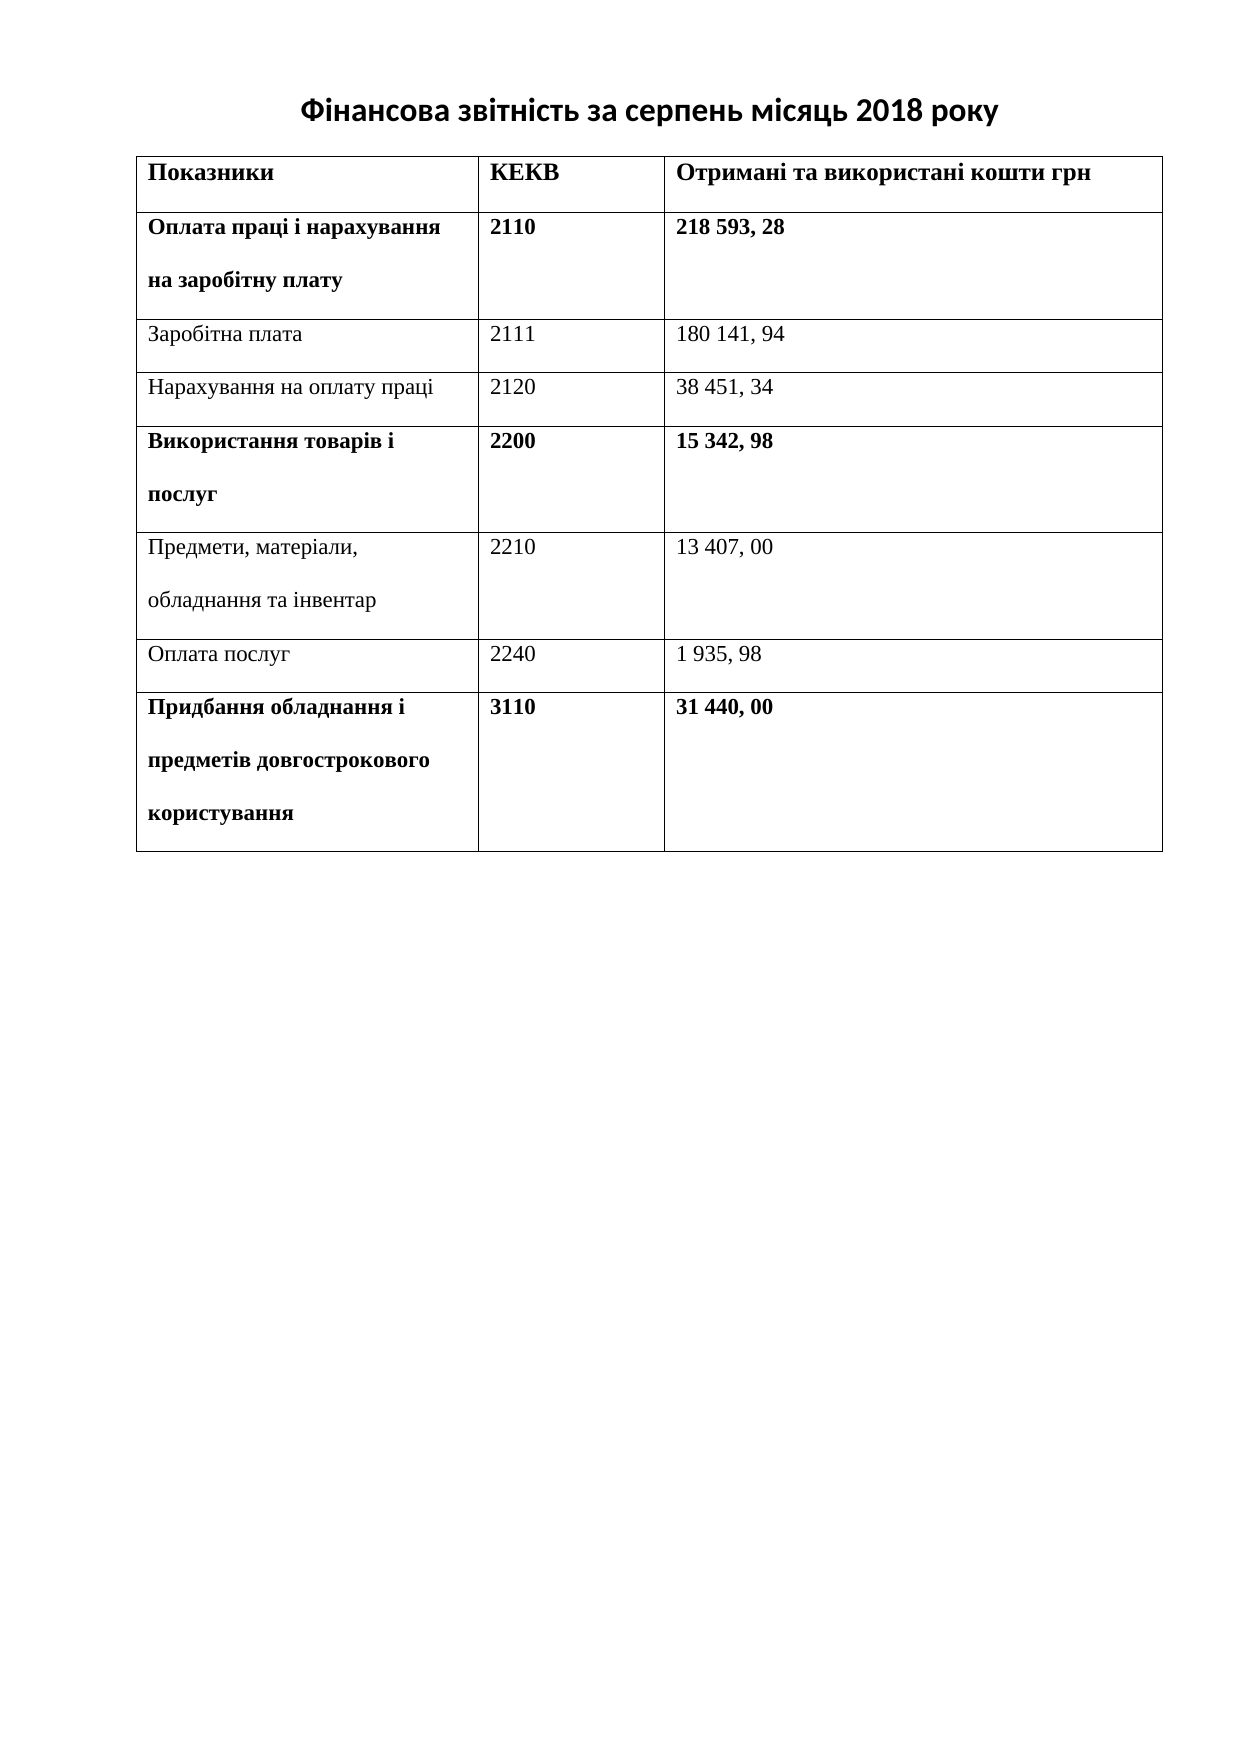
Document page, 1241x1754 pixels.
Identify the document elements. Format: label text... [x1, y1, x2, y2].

table_header Отримані та використані кошти грн [665, 157, 1162, 212]
table_header КЕКВ [479, 157, 664, 212]
table_cell 2240 [479, 640, 664, 692]
table_cell 2210 [479, 533, 664, 638]
table_cell 218 593, 28 [665, 213, 1162, 318]
table_header Показники [137, 157, 478, 212]
table_cell 2120 [479, 373, 664, 426]
table_cell 38 451, 34 [665, 373, 1162, 426]
table_cell Нарахування на оплату праці [137, 373, 478, 426]
table_cell 2111 [479, 320, 664, 372]
table_cell 180 141, 94 [665, 320, 1162, 372]
table_cell Заробітна плата [137, 320, 478, 372]
table_cell Предмети, матеріали, обладнання та інвентар [137, 533, 478, 638]
table_cell 2200 [479, 427, 664, 532]
table_cell Оплата праці і нарахування на заробітну плату [137, 213, 478, 318]
table_cell 31 440, 00 [665, 693, 1162, 851]
table_cell Використання товарів і послуг [137, 427, 478, 532]
table_cell 2110 [479, 213, 664, 318]
table_cell 3110 [479, 693, 664, 851]
table_cell Придбання обладнання і предметів довгострокового користування [137, 693, 478, 851]
table_cell 13 407, 00 [665, 533, 1162, 638]
table_cell 15 342, 98 [665, 427, 1162, 532]
table_cell Оплата послуг [137, 640, 478, 692]
table_cell 1 935, 98 [665, 640, 1162, 692]
text Фінансова звітність за серпень місяць 2018 року [148, 88, 1152, 129]
